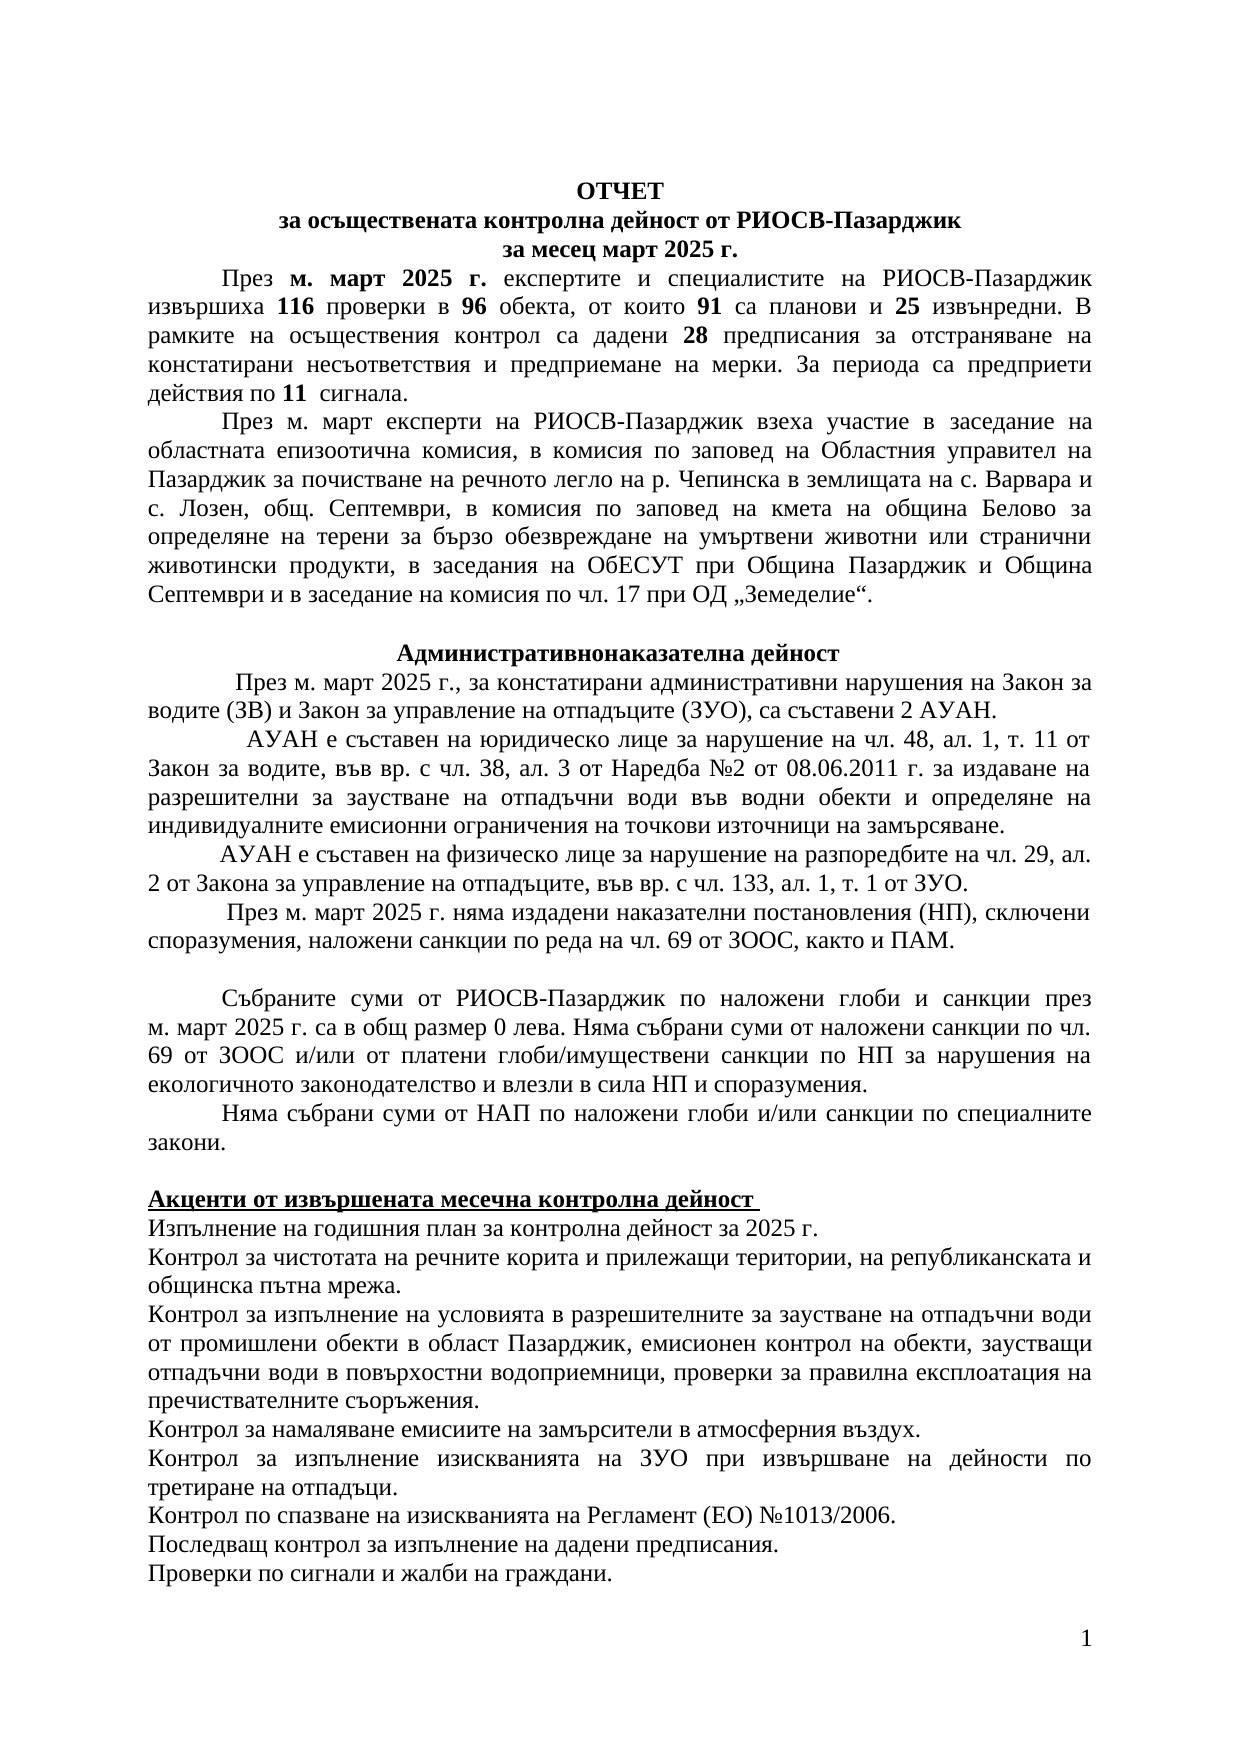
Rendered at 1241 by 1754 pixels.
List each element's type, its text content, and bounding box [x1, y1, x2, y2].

text ОТЧЕТ [148, 176, 1093, 205]
text През м. март 2025 г. няма издадени наказателни постановления (НП), сключени споразумения, наложени санкции по реда на чл. 69 от ЗООС, както и ПАМ. [148, 897, 1093, 954]
text АУАН е съставен на физическо лице за нарушение на разпоредбите на чл. 29, ал. 2 от Закона за управление на отпадъците, във вр. с чл. 133, ал. 1, т. 1 от ЗУО. [148, 839, 1093, 897]
text Контрол за изпълнение изискванията на ЗУО при извършване на дейности по третиране на отпадъци. [148, 1443, 1093, 1501]
text Изпълнение на годишния план за контролна дейност за 2025 г. [148, 1213, 1093, 1242]
text АУАН е съставен на юридическо лице за нарушение на чл. 48, ал. 1, т. 11 от Закон за водите, във вр. с чл. 38, ал. 3 от Наредба №2 от 08.06.2011 г. за издаване на разрешителни за заустване на отпадъчни води във водни обекти и определяне на индивидуалните емисионни ограничения на точкови източници на замърсяване. [148, 724, 1093, 839]
text за осъществената контролна дейност от РИОСВ-Пазарджик [148, 205, 1093, 234]
text Контрол по спазване на изискванията на Регламент (EO) №1013/2006. [148, 1501, 1093, 1529]
text за месец март 2025 г. [148, 234, 1093, 263]
text През м. март 2025 г. експертите и специалистите на РИОСВ-Пазарджик извършиха 116 проверки в 96 обекта, от които 91 са планови и 25 извънредни. В рамките на осъществения контрол са дадени 28 предписания за отстраняване на констатирани несъответствия и предприемане на мерки. За периода са предприети действия по 11 сигнала. [148, 263, 1093, 406]
text Акценти от извършената месечна контролна дейност [148, 1184, 1093, 1213]
text Проверки по сигнали и жалби на граждани. [148, 1558, 1093, 1587]
text Контрол за намаляване емисиите на замърсители в атмосферния въздух. [148, 1414, 1093, 1443]
text Последващ контрол за изпълнение на дадени предписания. [148, 1529, 1093, 1558]
text През м. март експерти на РИОСВ-Пазарджик взеха участие в заседание на областната епизоотична комисия, в комисия по заповед на Областния управител на Пазарджик за почистване на речното легло на р. Чепинска в землищата на с. Варвара и с. Лозен, общ. Септември, в комисия по заповед на кмета на община Белово за определяне на терени за бързо обезвреждане на умъртвени животни или странични животински продукти, в заседания на ОбЕСУТ при Община Пазарджик и Община Септември и в заседание на комисия по чл. 17 при ОД „Земеделие“. [148, 406, 1093, 608]
text Контрол за изпълнение на условията в разрешителните за заустване на отпадъчни води от промишлени обекти в област Пазарджик, емисионен контрол на обекти, заустващи отпадъчни води в повърхостни водоприемници, проверки за правилна експлоатация на пречиствателните съоръжения. [148, 1299, 1093, 1414]
text Контрол за чистотата на речните корита и прилежащи територии, на републиканската и общинска пътна мрежа. [148, 1242, 1093, 1299]
text Събраните суми от РИОСВ-Пазарджик по наложени глоби и санкции през м. март 2025 г. са в общ размер 0 лева. Няма събрани суми от наложени санкции по чл. 69 от ЗООС и/или от платени глоби/имуществени санкции по НП за нарушения на екологичното законодателство и влезли в сила НП и споразумения. [148, 983, 1093, 1098]
text Административнонаказателна дейност [148, 638, 1093, 667]
text През м. март 2025 г., за констатирани административни нарушения на Закон за водите (ЗВ) и Закон за управление на отпадъците (ЗУО), са съставени 2 АУАН. [148, 667, 1093, 724]
text Няма събрани суми от НАП по наложени глоби и/или санкции по специалните закони. [148, 1098, 1093, 1156]
